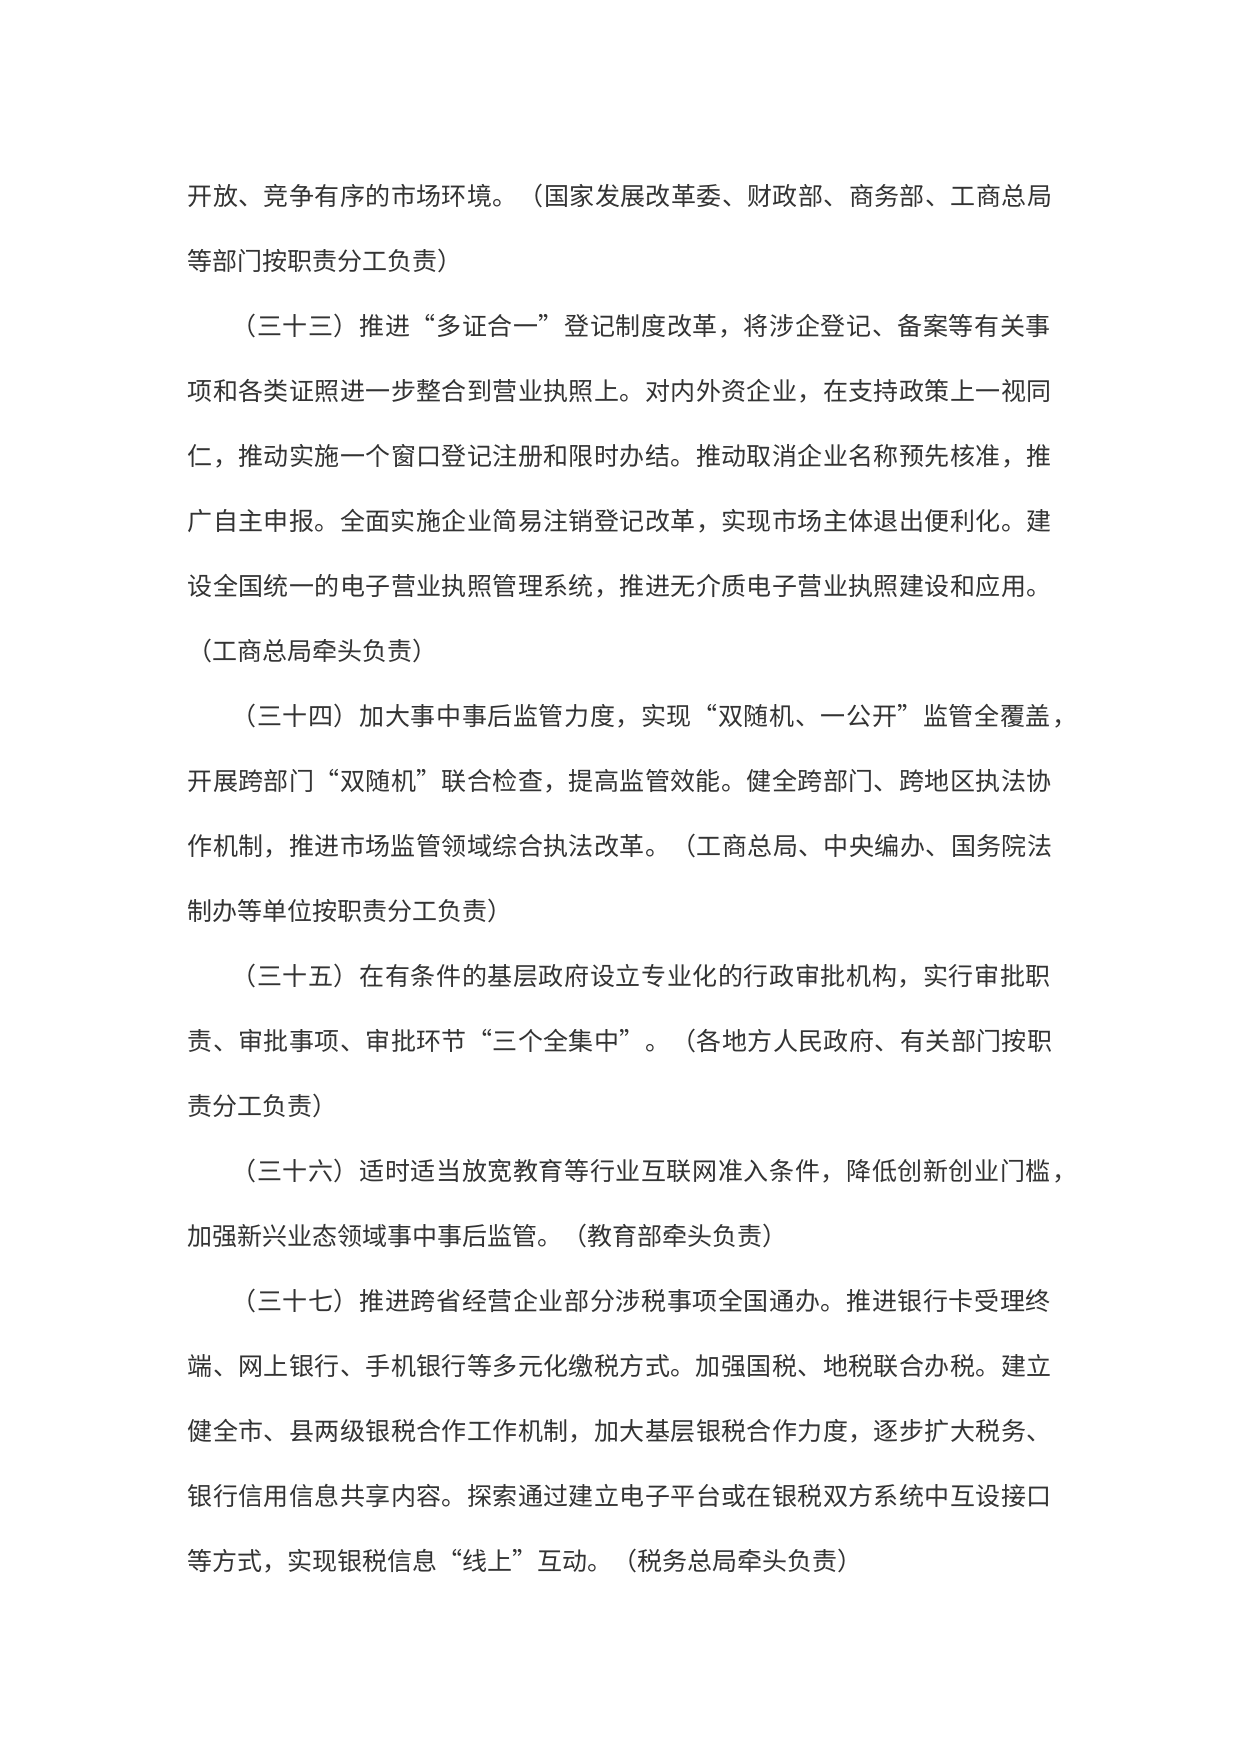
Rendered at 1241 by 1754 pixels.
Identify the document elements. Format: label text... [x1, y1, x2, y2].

text （三十四）加大事中事后监管力度，实现“双随机、一公开”监管全覆盖，开展跨部门“双随机”联合检查，提高监管效能。健全跨部门、跨地区执法协作机制，推进市场监管领域综合执法改革。（工商总局、中央编办、国务院法制办等单位按职责分工负责） [187, 682, 1053, 942]
text （三十五）在有条件的基层政府设立专业化的行政审批机构，实行审批职责、审批事项、审批环节“三个全集中”。（各地方人民政府、有关部门按职责分工负责） [187, 942, 1053, 1137]
text （三十三）推进“多证合一”登记制度改革，将涉企登记、备案等有关事项和各类证照进一步整合到营业执照上。对内外资企业，在支持政策上一视同仁，推动实施一个窗口登记注册和限时办结。推动取消企业名称预先核准，推广自主申报。全面实施企业简易注销登记改革，实现市场主体退出便利化。建设全国统一的电子营业执照管理系统，推进无介质电子营业执照建设和应用。（工商总局牵头负责） [187, 292, 1053, 682]
text （三十七）推进跨省经营企业部分涉税事项全国通办。推进银行卡受理终端、网上银行、手机银行等多元化缴税方式。加强国税、地税联合办税。建立健全市、县两级银税合作工作机制，加大基层银税合作力度，逐步扩大税务、银行信用信息共享内容。探索通过建立电子平台或在银税双方系统中互设接口等方式，实现银税信息“线上”互动。（税务总局牵头负责） [187, 1267, 1053, 1592]
text （三十六）适时适当放宽教育等行业互联网准入条件，降低创新创业门槛，加强新兴业态领域事中事后监管。（教育部牵头负责） [187, 1137, 1053, 1267]
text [187, 162, 1053, 292]
